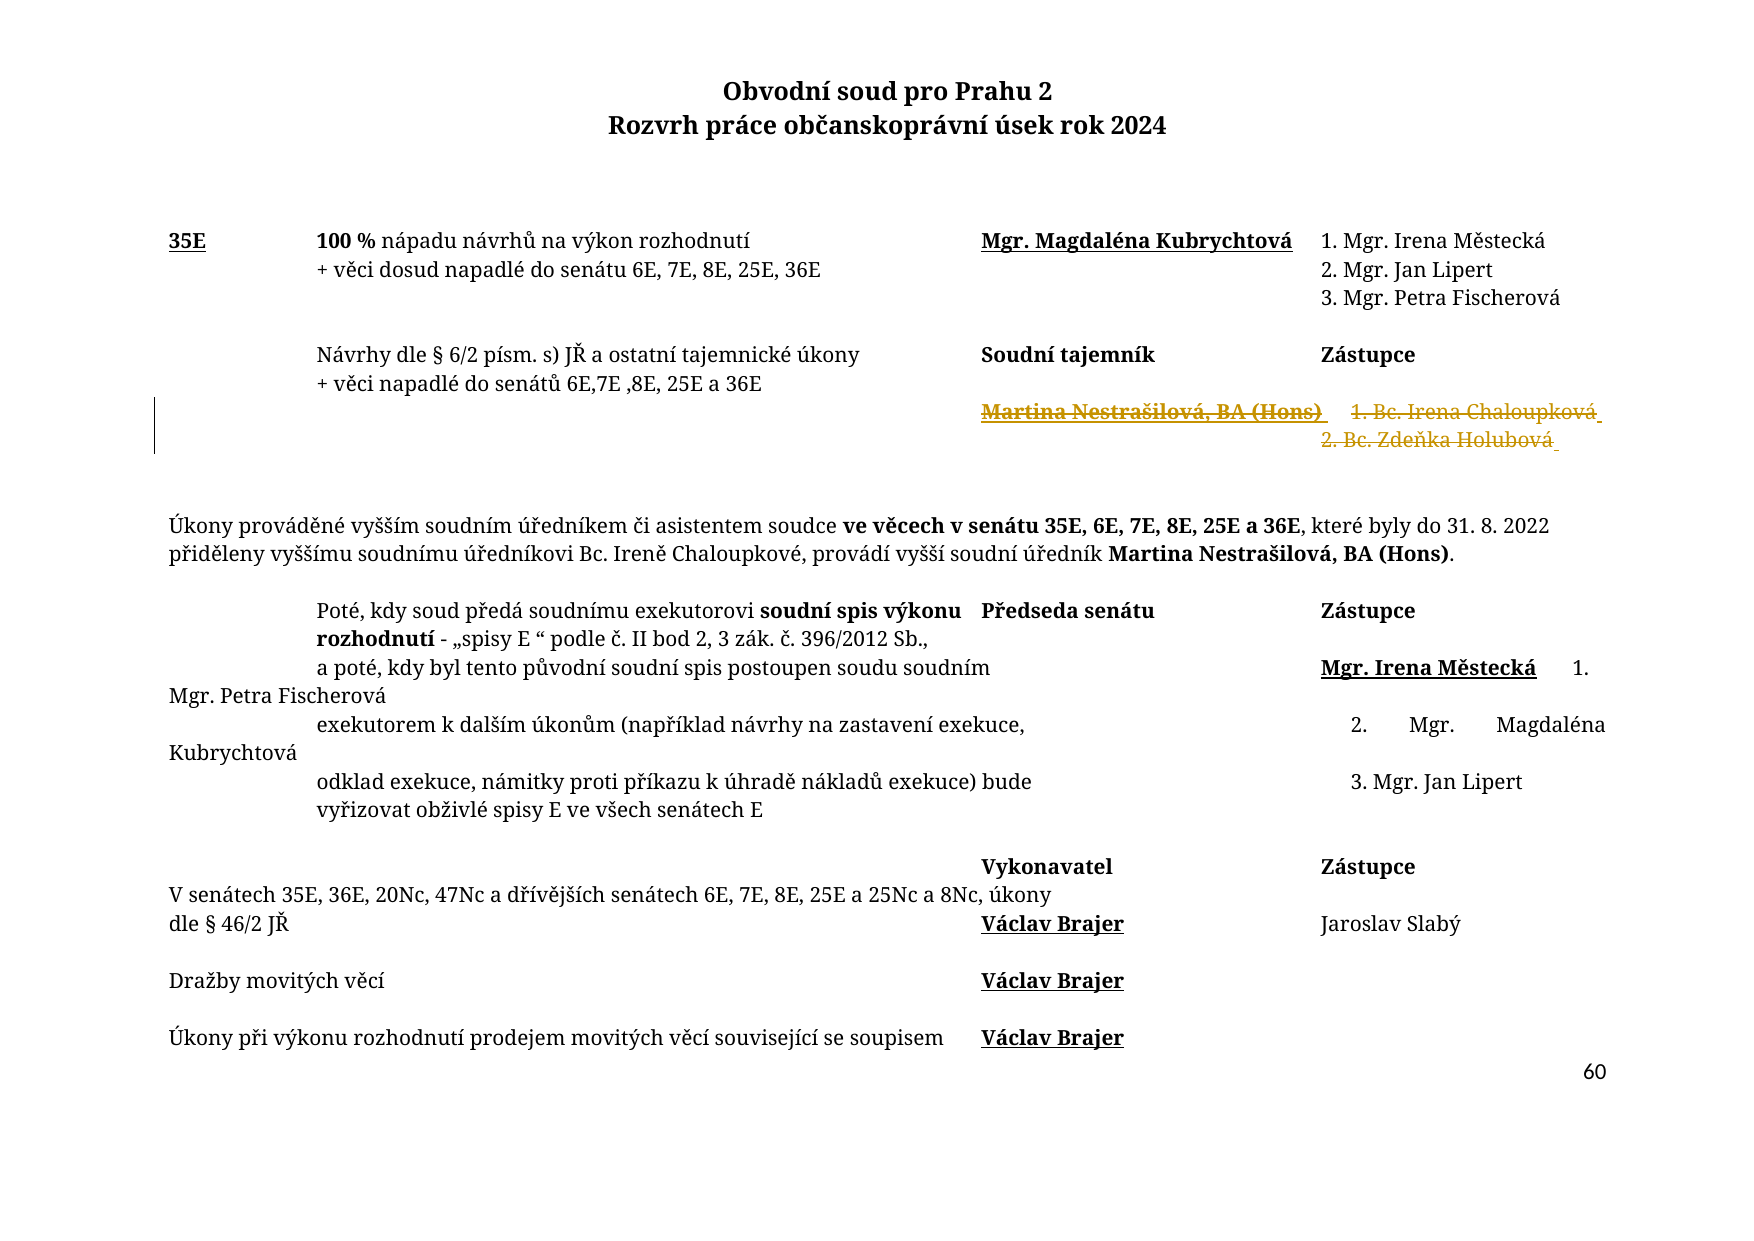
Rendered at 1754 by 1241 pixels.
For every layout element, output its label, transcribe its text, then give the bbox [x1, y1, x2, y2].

text 3. Mgr. Petra Fischerová [169, 283, 1606, 312]
text Poté, kdy soud předá soudnímu exekutorovi soudní spis výkonu Předseda senátu Zástupce [169, 596, 1606, 624]
text Úkony při výkonu rozhodnutí prodejem movitých věcí související se soupisem Václav Brajer [169, 1023, 1606, 1051]
text a poté, kdy byl tento původní soudní spis postoupen soudu soudním Mgr. Irena Městecká 1. Mgr. Petra Fischerová [169, 653, 1606, 710]
text odklad exekuce, námitky proti příkazu k úhradě nákladů exekuce) bude 3. Mgr. Jan Lipert [169, 767, 1606, 795]
text + věci dosud napadlé do senátu 6E, 7E, 8E, 25E, 36E 2. Mgr. Jan Lipert [169, 255, 1606, 283]
text vyřizovat obživlé spisy E ve všech senátech E [169, 795, 1606, 824]
text Návrhy dle § 6/2 písm. s) JŘ a ostatní tajemnické úkony Soudní tajemník Zástupce [169, 340, 1606, 369]
text exekutorem k dalším úkonům (například návrhy na zastavení exekuce, 2. Mgr. Magdaléna Kubrychtová [169, 710, 1606, 767]
text V senátech 35E, 36E, 20Nc, 47Nc a dřívějších senátech 6E, 7E, 8E, 25E a 25Nc a 8Nc, úkony [169, 881, 1606, 909]
text Úkony prováděné vyšším soudním úředníkem či asistentem soudce ve věcech v senátu 35E, 6E, 7E, 8E, 25E a 36E, které byly do 31. 8. 2022 přiděleny vyššímu soudnímu úředníkovi Bc. Ireně Chaloupkové, provádí vyšší soudní úředník Martina Nestrašilová, BA (Hons). [169, 511, 1606, 568]
text + věci napadlé do senátů 6E,7E ,8E, 25E a 36E [169, 369, 1606, 397]
text rozhodnutí - „spisy E “ podle č. II bod 2, 3 zák. č. 396/2012 Sb., [169, 624, 1606, 653]
text Vykonavatel Zástupce [169, 852, 1606, 881]
text Dražby movitých věcí Václav Brajer [169, 966, 1606, 994]
text dle § 46/2 JŘ Václav Brajer Jaroslav Slabý [169, 909, 1606, 937]
text 35E 100 % nápadu návrhů na výkon rozhodnutí Mgr. Magdaléna Kubrychtová 1. Mgr. Irena Městecká [169, 226, 1606, 255]
